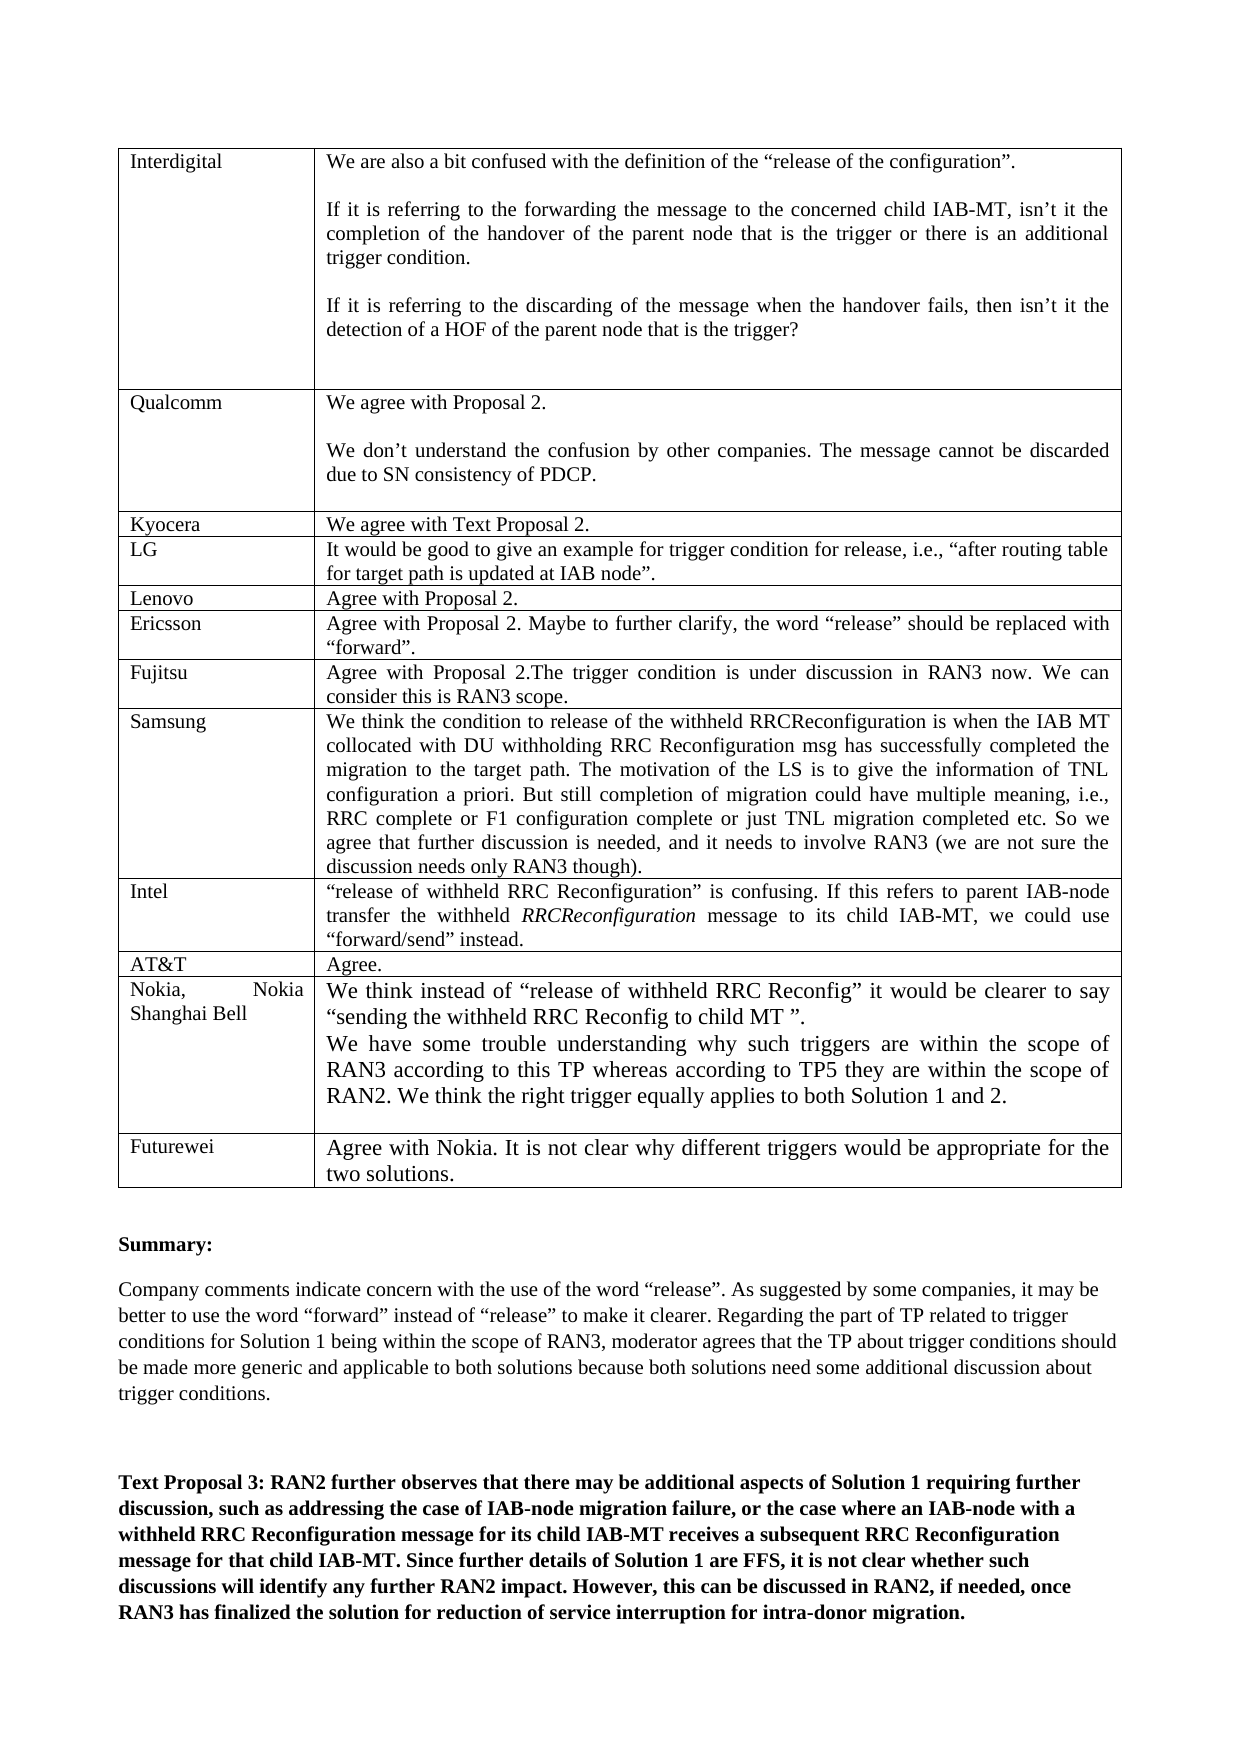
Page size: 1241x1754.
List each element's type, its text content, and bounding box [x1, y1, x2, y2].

table_cell Intel [119, 879, 314, 951]
table_cell Qualcomm [119, 390, 314, 511]
table_cell Agree. [315, 952, 1121, 976]
text Summary: [118, 1232, 1122, 1256]
table_cell We are also a bit confused with the definition of the “release of the configuration”. If it is referring to the forwarding the message to the concerned child IAB-MT, isn’t it the completion of the handover of the parent node that is the trigger or there is an additional trigger condition. If it is referring to the discarding of the message when the handover fails, then isn’t it the detection of a HOF of the parent node that is the trigger? [315, 149, 1121, 389]
table_cell “release of withheld RRC Reconfiguration” is confusing. If this refers to parent IAB-node transfer the withheld RRCReconfiguration message to its child IAB-MT, we could use “forward/send” instead. [315, 879, 1121, 951]
table_cell Futurewei [119, 1134, 314, 1187]
table_cell Kyocera [119, 512, 314, 536]
table_cell We agree with Text Proposal 2. [315, 512, 1121, 536]
table_cell Agree with Proposal 2. Maybe to further clarify, the word “release” should be replaced with “forward”. [315, 611, 1121, 659]
table_cell Ericsson [119, 611, 314, 659]
text Text Proposal 3: RAN2 further observes that there may be additional aspects of Solution 1 requiring further discussion, such as addressing the case of IAB-node migration failure, or the case where an IAB-node with a withheld RRC Reconfiguration message for its child IAB-MT receives a subsequent RRC Reconfiguration message for that child IAB-MT. Since further details of Solution 1 are FFS, it is not clear whether such discussions will identify any further RAN2 impact. However, this can be discussed in RAN2, if needed, once RAN3 has finalized the solution for reduction of service interruption for intra-donor migration. [118, 1470, 1122, 1624]
table_cell We think the condition to release of the withheld RRCReconfiguration is when the IAB MT collocated with DU withholding RRC Reconfiguration msg has successfully completed the migration to the target path. The motivation of the LS is to give the information of TNL configuration a priori. But still completion of migration could have multiple meaning, i.e., RRC complete or F1 configuration complete or just TNL migration completed etc. So we agree that further discussion is needed, and it needs to involve RAN3 (we are not sure the discussion needs only RAN3 though). [315, 709, 1121, 878]
table_cell It would be good to give an example for trigger condition for release, i.e., “after routing table for target path is updated at IAB node”. [315, 537, 1121, 585]
table_cell Fujitsu [119, 660, 314, 708]
table_cell Nokia, Nokia Shanghai Bell [119, 977, 314, 1133]
text Company comments indicate concern with the use of the word “release”. As suggested by some companies, it may be better to use the word “forward” instead of “release” to make it clearer. Regarding the part of TP related to trigger conditions for Solution 1 being within the scope of RAN3, moderator agrees that the TP about trigger conditions should be made more generic and applicable to both solutions because both solutions need some additional discussion about trigger conditions. [118, 1277, 1122, 1405]
table_cell AT&T [119, 952, 314, 976]
table_cell Interdigital [119, 149, 314, 389]
table_cell We think instead of “release of withheld RRC Reconfig” it would be clearer to say “sending the withheld RRC Reconfig to child MT ”. We have some trouble understanding why such triggers are within the scope of RAN3 according to this TP whereas according to TP5 they are within the scope of RAN2. We think the right trigger equally applies to both Solution 1 and 2. [315, 977, 1121, 1133]
table_cell Agree with Proposal 2.The trigger condition is under discussion in RAN3 now. We can consider this is RAN3 scope. [315, 660, 1121, 708]
table_cell Samsung [119, 709, 314, 878]
table_cell Agree with Proposal 2. [315, 586, 1121, 610]
table_cell LG [119, 537, 314, 585]
table_cell Agree with Nokia. It is not clear why different triggers would be appropriate for the two solutions. [315, 1134, 1121, 1187]
table_cell We agree with Proposal 2. We don’t understand the confusion by other companies. The message cannot be discarded due to SN consistency of PDCP. [315, 390, 1121, 511]
table_cell Lenovo [119, 586, 314, 610]
